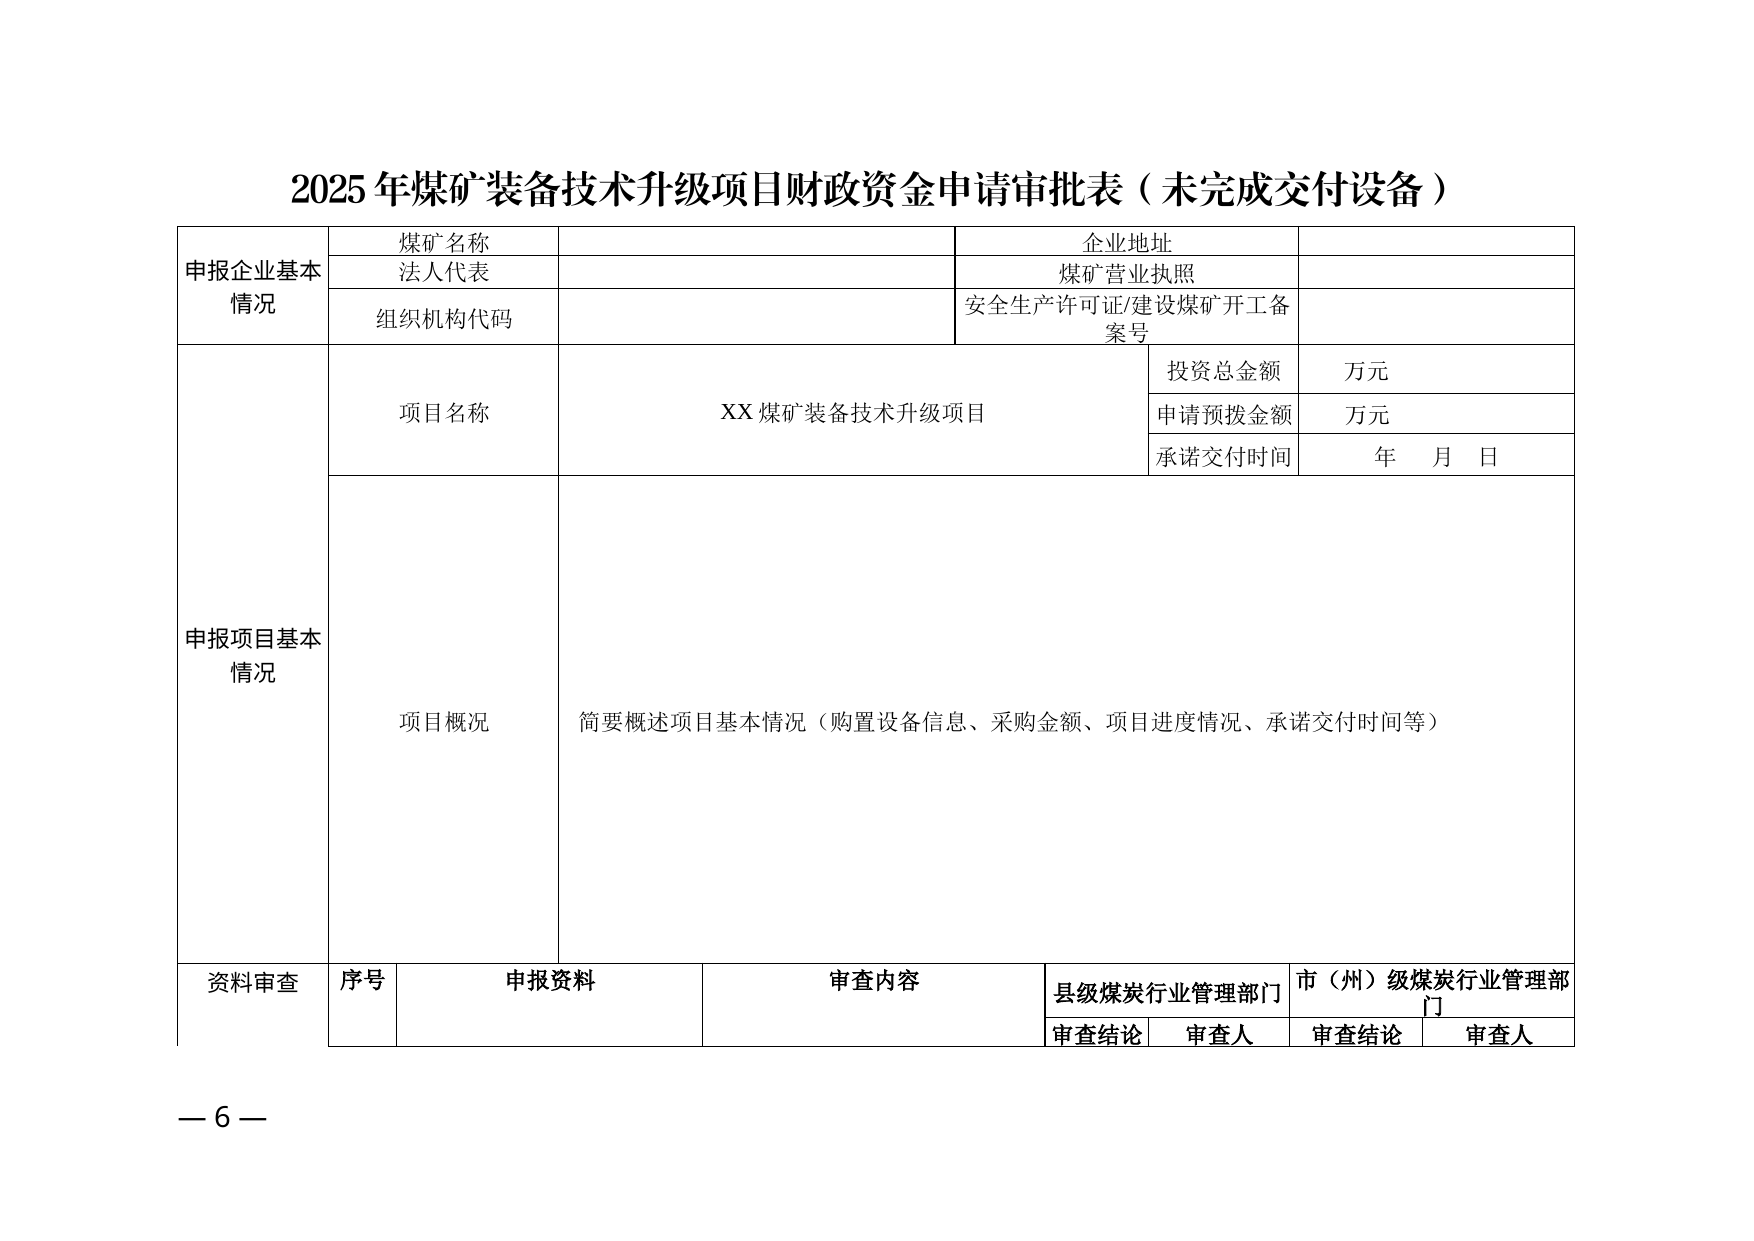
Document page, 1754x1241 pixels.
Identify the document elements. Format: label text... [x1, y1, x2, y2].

table_cell 申报企业基本情况 [178, 227, 328, 344]
table_cell 承诺交付时间 [1149, 434, 1298, 475]
table_cell 组织机构代码 [329, 289, 558, 344]
table_cell 企业地址 [956, 227, 1298, 255]
table_cell 投资总金额 [1149, 345, 1298, 393]
table_cell 审查结论 [1290, 1018, 1422, 1046]
table_cell 申报项目基本情况 [178, 345, 328, 962]
table_cell 资料审查 [178, 964, 328, 1046]
table_cell 项目概况 [329, 476, 558, 962]
table_cell [559, 227, 954, 255]
table_cell [1299, 227, 1574, 255]
table_header 2025年煤矿装备技术升级项目财政资金申请审批表（未完成交付设备） [177, 148, 1574, 226]
table_cell 万元 [1299, 394, 1574, 433]
table_cell 市（州）级煤炭行业管理部门 [1290, 964, 1574, 1017]
table_cell 序号 [329, 964, 396, 1046]
table_cell 审查结论 [1046, 1018, 1148, 1046]
table_cell [559, 256, 954, 288]
table_cell XX煤矿装备技术升级项目 [559, 345, 1148, 475]
table_cell 审查内容 [703, 964, 1044, 1046]
table_cell [1299, 289, 1574, 344]
table_cell 煤矿营业执照 [956, 256, 1298, 288]
table_cell 申请预拨金额 [1149, 394, 1298, 433]
table_cell [1299, 256, 1574, 288]
table_cell 县级煤炭行业管理部门 [1046, 964, 1289, 1017]
table_cell 审查人 [1149, 1018, 1289, 1046]
table_cell 万元 [1299, 345, 1574, 393]
table_cell 煤矿名称 [329, 227, 558, 255]
table_cell 申报资料 [397, 964, 702, 1046]
table_cell 项目名称 [329, 345, 558, 475]
table_cell 简要概述项目基本情况（购置设备信息、采购金额、项目进度情况、承诺交付时间等） [559, 476, 1574, 962]
table_cell 审查人 [1423, 1018, 1574, 1046]
table_cell [559, 289, 954, 344]
table_cell 法人代表 [329, 256, 558, 288]
table_cell 年 月 日 [1299, 434, 1574, 475]
table_cell 安全生产许可证/建设煤矿开工备案号 [956, 289, 1298, 344]
